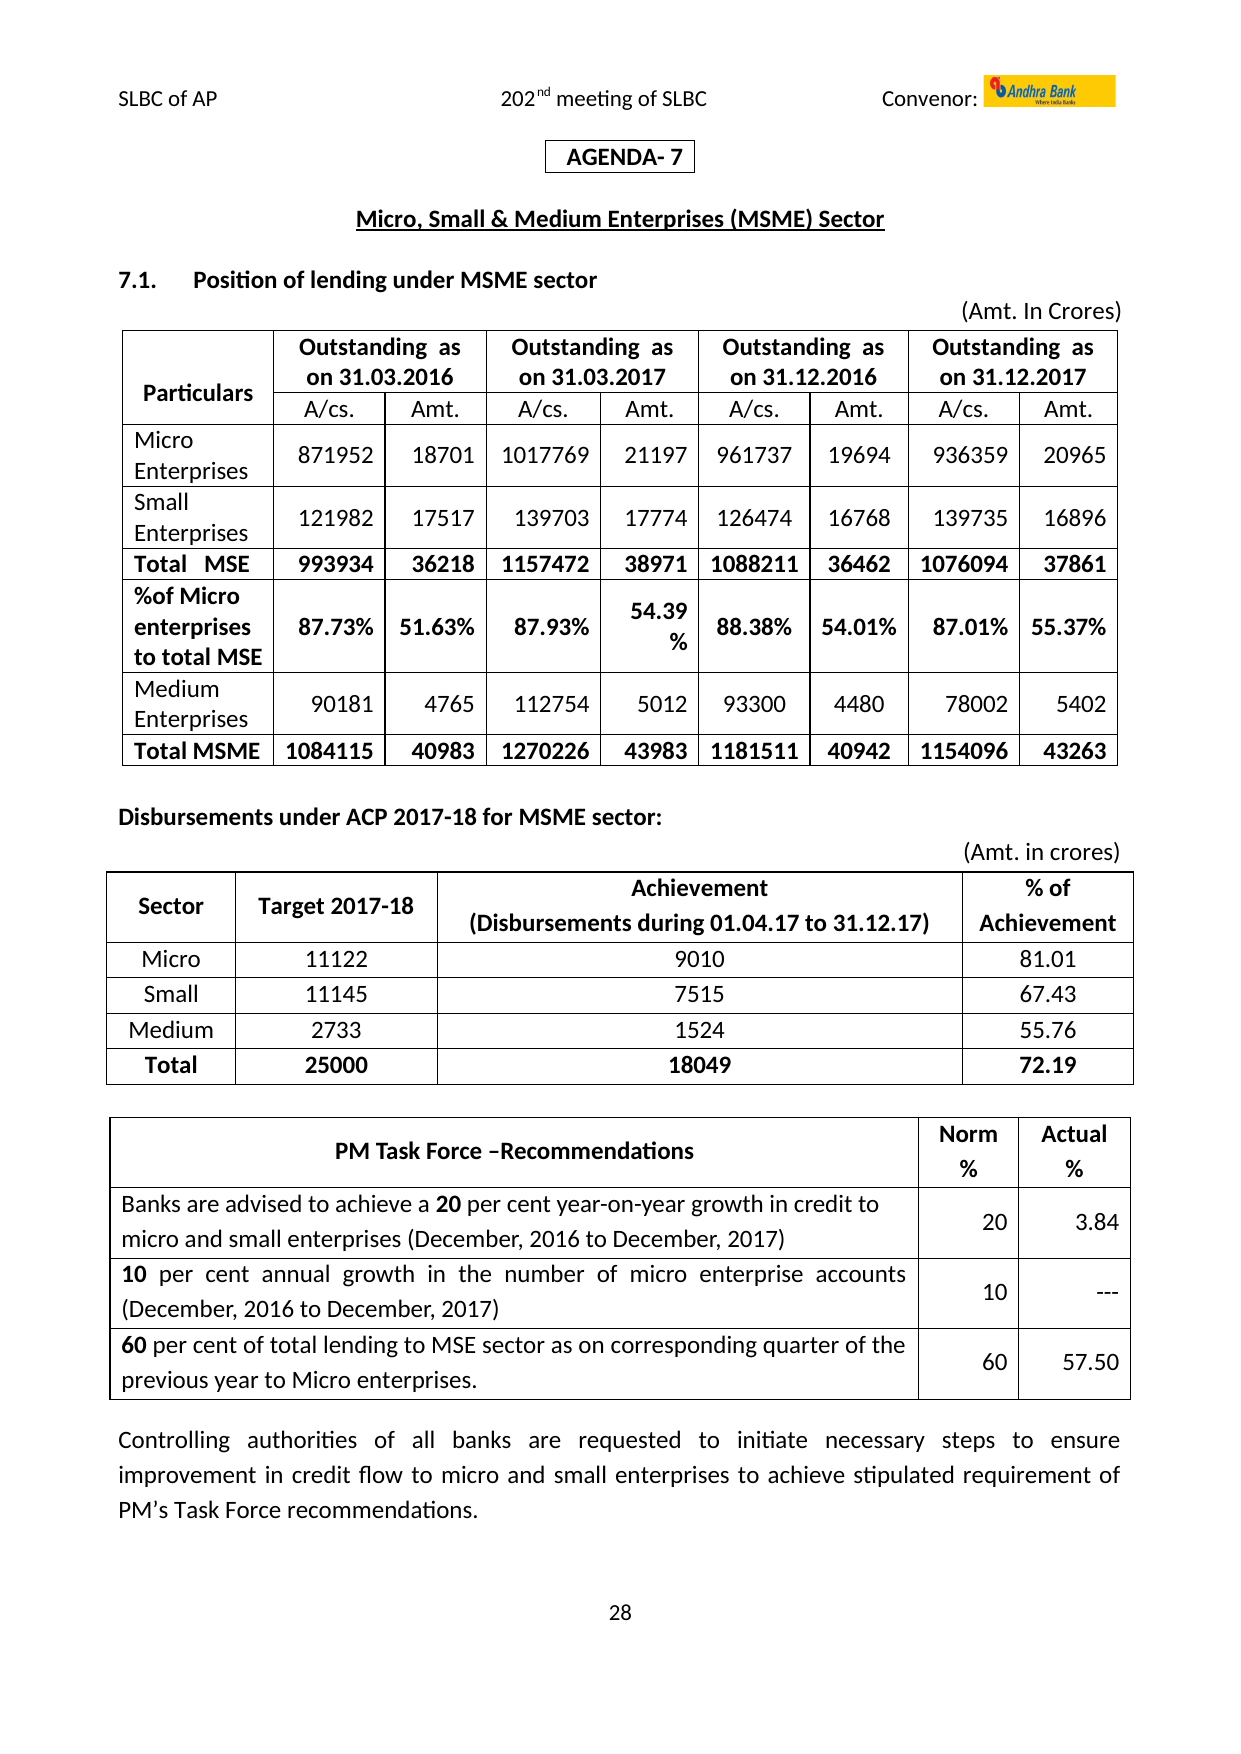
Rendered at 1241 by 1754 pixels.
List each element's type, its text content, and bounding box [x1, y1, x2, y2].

table_cell 1181511 [699, 735, 809, 765]
table_cell 78002 [909, 673, 1019, 734]
text Micro, Small & Medium Enterprises (MSME) Sector [118, 203, 1122, 234]
table_cell Amt. [601, 393, 698, 423]
table_cell 17774 [601, 487, 698, 548]
table_cell 1270226 [487, 735, 600, 765]
table_cell 18701 [386, 425, 486, 486]
text Controlling authorities of all banks are requested to initiate necessary steps to ensure improvement in credit flow to micro and small enterprises to achieve stipulated requirement of PM’s Task Force recommendations. [118, 1424, 1122, 1525]
text Disbursements under ACP 2017-18 for MSME sector: [118, 801, 1122, 832]
table_cell 1524 [438, 1014, 962, 1048]
table_cell A/cs. [274, 393, 384, 423]
table_cell 112754 [487, 673, 600, 734]
table_header % of Achievement [963, 873, 1133, 942]
table_cell 54.39% [601, 580, 698, 672]
table_cell %of Micro enterprises to total MSE [123, 580, 273, 672]
table_cell 2733 [236, 1014, 437, 1048]
table_cell 90181 [274, 673, 384, 734]
table_cell 87.73% [274, 580, 384, 672]
table_header Target 2017-18 [236, 873, 437, 942]
table_cell 1157472 [487, 549, 600, 579]
table_cell 139703 [487, 487, 600, 548]
table_cell Banks are advised to achieve a 20 per cent year-on-year growth in credit to micro and small enterprises (December, 2016 to December, 2017) [111, 1188, 918, 1258]
table_cell 55.37% [1020, 580, 1117, 672]
table_cell 54.01% [811, 580, 908, 672]
table_header Outstanding as on 31.03.2016 [274, 331, 486, 392]
table_cell 25000 [236, 1049, 437, 1083]
table_cell Medium Enterprises [123, 673, 273, 734]
table_cell 20965 [1020, 425, 1117, 486]
table_cell A/cs. [699, 393, 809, 423]
table_cell 16768 [811, 487, 908, 548]
table_cell 60 [919, 1329, 1018, 1398]
table_cell 11145 [236, 978, 437, 1013]
table_cell 67.43 [963, 978, 1133, 1013]
table_header Actual % [1019, 1118, 1130, 1187]
table_cell 121982 [274, 487, 384, 548]
table_cell Amt. [386, 393, 486, 423]
table_cell 5402 [1020, 673, 1117, 734]
table_cell 3.84 [1019, 1188, 1130, 1258]
table_cell Amt. [811, 393, 908, 423]
table_cell 1017769 [487, 425, 600, 486]
table_cell 17517 [386, 487, 486, 548]
table_cell 93300 [699, 673, 809, 734]
table_cell 51.63% [386, 580, 486, 672]
table_header AGENDA- 7 [546, 141, 694, 172]
table_header Sector [107, 873, 235, 942]
table_cell Micro Enterprises [123, 425, 273, 486]
table_cell 88.38% [699, 580, 809, 672]
table_cell Total [107, 1049, 235, 1083]
table_cell 7515 [438, 978, 962, 1013]
table_cell 36218 [386, 549, 486, 579]
table_cell 5012 [601, 673, 698, 734]
table_cell 871952 [274, 425, 384, 486]
table_header PM Task Force –Recommendations [111, 1118, 918, 1187]
table_cell 10 per cent annual growth in the number of micro enterprise accounts (December, 2016 to December, 2017) [111, 1259, 918, 1328]
list (Amt. In Crores) [156, 295, 1122, 325]
table_header Outstanding as on 31.03.2017 [487, 331, 698, 392]
table_cell 936359 [909, 425, 1019, 486]
table_cell A/cs. [909, 393, 1019, 423]
table_cell 1154096 [909, 735, 1019, 765]
table_cell 4765 [386, 673, 486, 734]
table_cell 10 [919, 1259, 1018, 1328]
table_cell Amt. [1020, 393, 1117, 423]
table_cell 81.01 [963, 943, 1133, 977]
table_cell 72.19 [963, 1049, 1133, 1083]
text (Amt. in crores) [118, 836, 1122, 867]
table_cell 87.01% [909, 580, 1019, 672]
table_cell 38971 [601, 549, 698, 579]
table_cell 21197 [601, 425, 698, 486]
table_header Norm % [919, 1118, 1018, 1187]
picture [983, 75, 1116, 107]
table_cell 55.76 [963, 1014, 1133, 1048]
table_cell 961737 [699, 425, 809, 486]
table_cell 16896 [1020, 487, 1117, 548]
table_cell 993934 [274, 549, 384, 579]
table_cell 4480 [811, 673, 908, 734]
table_cell 40942 [811, 735, 908, 765]
table_cell 43263 [1020, 735, 1117, 765]
table_cell 36462 [811, 549, 908, 579]
table_cell 40983 [386, 735, 486, 765]
table_cell Total MSME [123, 735, 273, 765]
list Position of lending under MSME sector [118, 264, 1122, 295]
table_cell Micro [107, 943, 235, 977]
table_cell Small Enterprises [123, 487, 273, 548]
table_cell Medium [107, 1014, 235, 1048]
table_cell 57.50 [1019, 1329, 1130, 1398]
table_header Achievement (Disbursements during 01.04.17 to 31.12.17) [438, 873, 962, 942]
table_cell 1084115 [274, 735, 384, 765]
table_cell Total MSE [123, 549, 273, 579]
table_cell 37861 [1020, 549, 1117, 579]
table_cell 87.93% [487, 580, 600, 672]
table_cell A/cs. [487, 393, 600, 423]
table_cell 43983 [601, 735, 698, 765]
table_cell Small [107, 978, 235, 1013]
table_header Outstanding as on 31.12.2016 [699, 331, 908, 392]
table_cell 126474 [699, 487, 809, 548]
table_cell 1076094 [909, 549, 1019, 579]
table_cell 20 [919, 1188, 1018, 1258]
table_header Outstanding as on 31.12.2017 [909, 331, 1117, 392]
table_header Particulars [123, 331, 273, 423]
table_cell 1088211 [699, 549, 809, 579]
table_cell --- [1019, 1259, 1130, 1328]
table_cell 18049 [438, 1049, 962, 1083]
table_cell 9010 [438, 943, 962, 977]
table_cell 139735 [909, 487, 1019, 548]
table_cell 19694 [811, 425, 908, 486]
table_cell 11122 [236, 943, 437, 977]
table_cell 60 per cent of total lending to MSE sector as on corresponding quarter of the previous year to Micro enterprises. [111, 1329, 918, 1398]
